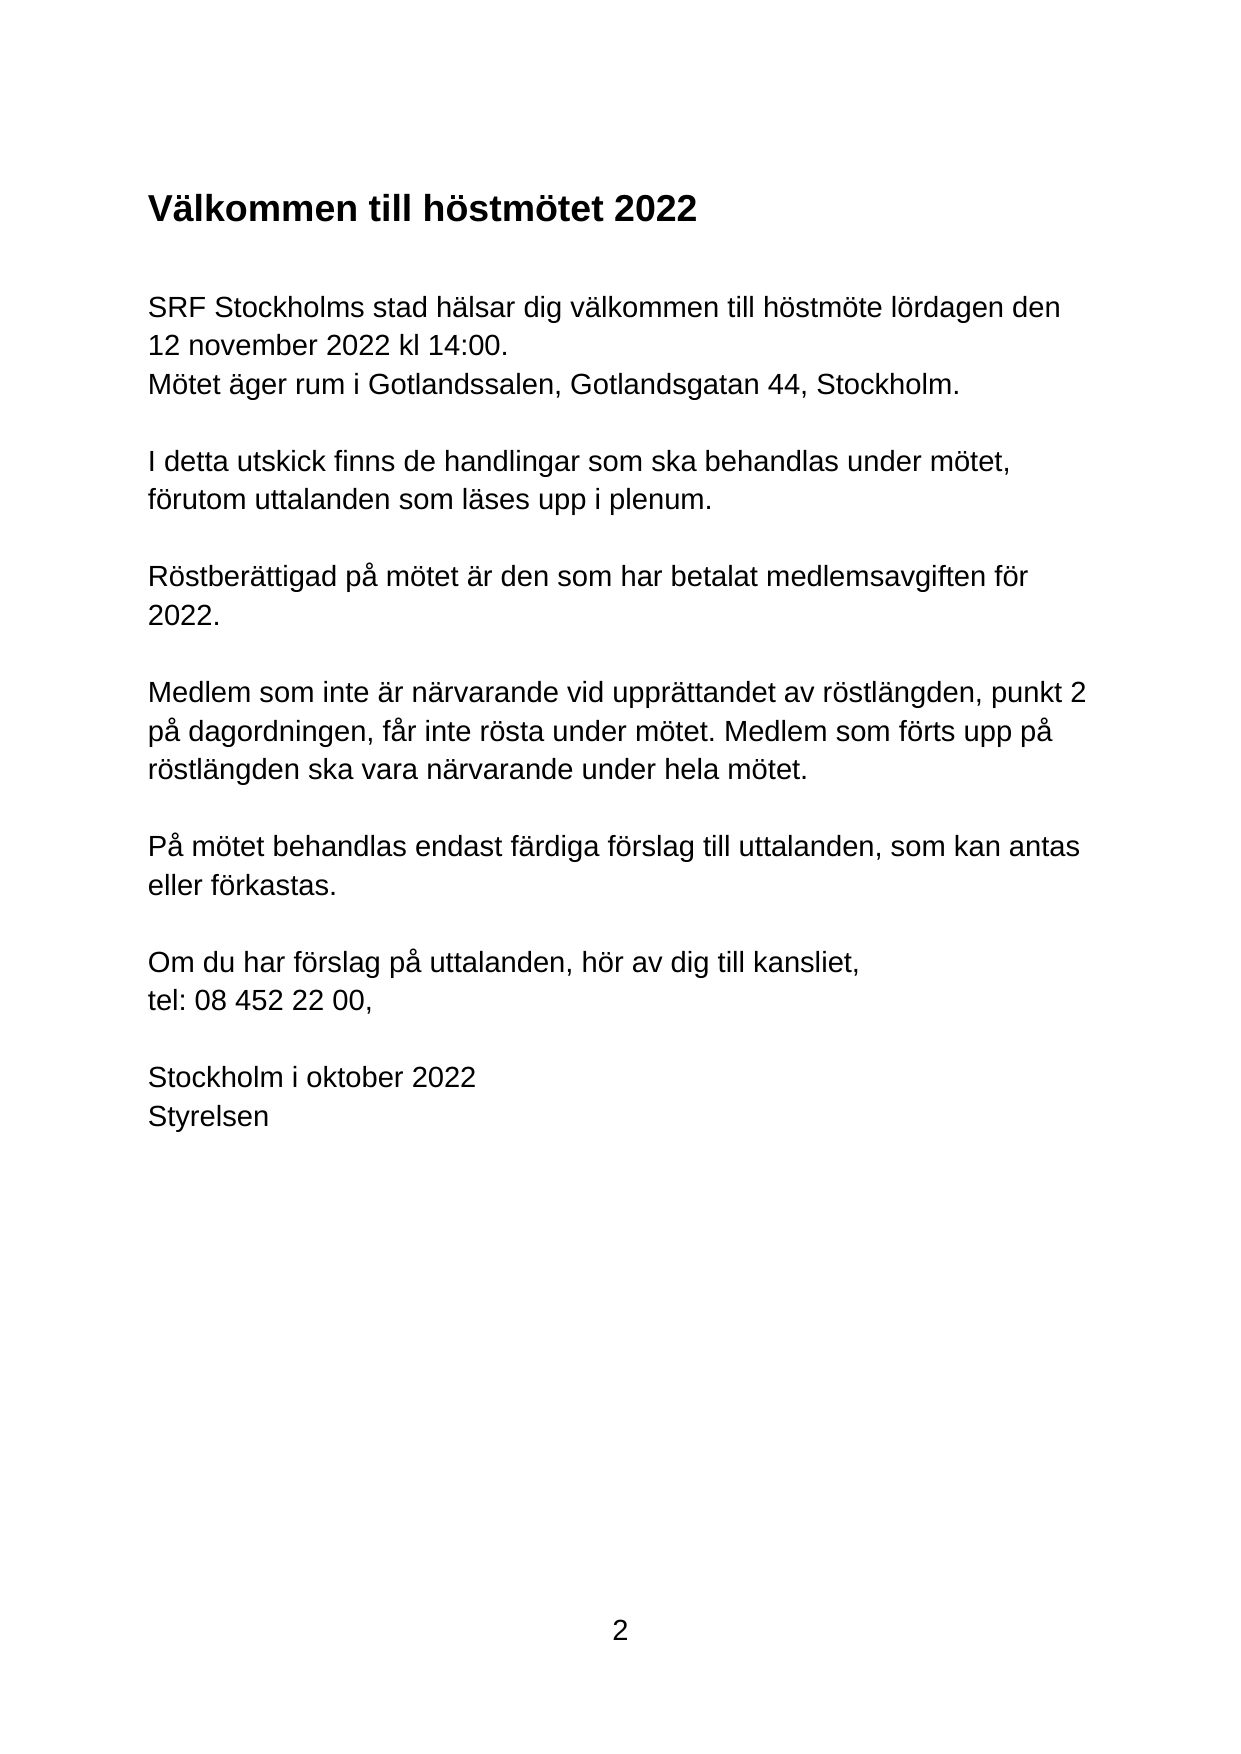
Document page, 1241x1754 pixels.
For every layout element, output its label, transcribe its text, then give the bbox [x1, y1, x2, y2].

text Välkommen till höstmötet 2022 [148, 186, 1093, 229]
text SRF Stockholms stad hälsar dig välkommen till höstmöte lördagen den 12 november 2022 kl 14:00. [148, 289, 1093, 362]
text Om du har förslag på uttalanden, hör av dig till kansliet, tel: 08 452 22 00, [148, 945, 1093, 1017]
text Styrelsen [148, 1099, 1093, 1132]
text I detta utskick finns de handlingar som ska behandlas under mötet, förutom uttalanden som läses upp i plenum. [148, 444, 1093, 516]
text Mötet äger rum i Gotlandssalen, Gotlandsgatan 44, Stockholm. [148, 367, 1093, 400]
text Röstberättigad på mötet är den som har betalat medlemsavgiften för 2022. [148, 559, 1093, 631]
text Stockholm i oktober 2022 [148, 1060, 1093, 1094]
text Medlem som inte är närvarande vid upprättandet av röstlängden, punkt 2 på dagordningen, får inte rösta under mötet. Medlem som förts upp på röstlängden ska vara närvarande under hela mötet. [148, 675, 1093, 786]
text På mötet behandlas endast färdiga förslag till uttalanden, som kan antas eller förkastas. [148, 829, 1093, 901]
